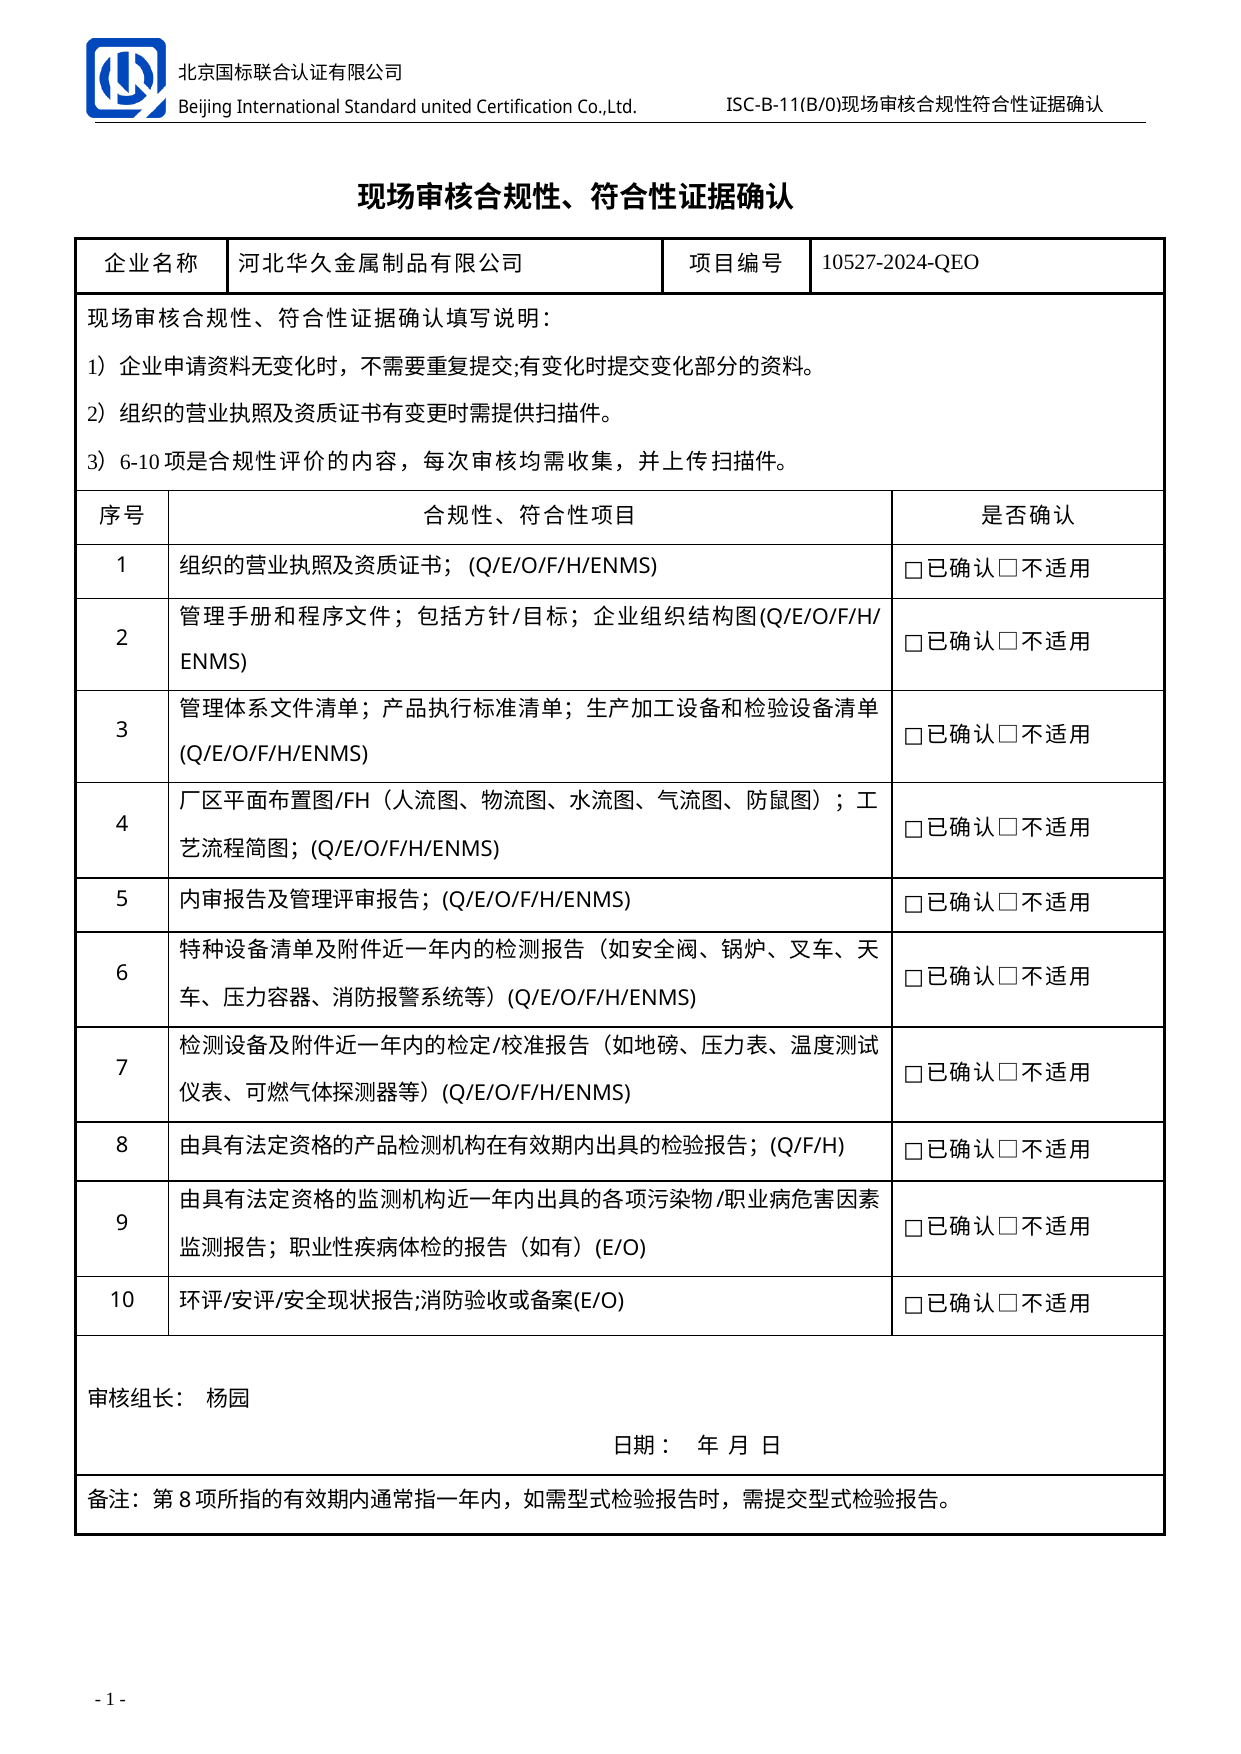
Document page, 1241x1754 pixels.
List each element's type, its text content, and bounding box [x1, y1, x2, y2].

table_cell 10 [77, 1277, 168, 1334]
table_cell 由具有法定资格的监测机构近一年内出具的各项污染物/职业病危害因素监测报告；职业性疾病体检的报告（如有）(E/O) [169, 1182, 891, 1276]
table_cell 4 [77, 783, 168, 877]
table_cell □已确认□不适用 [893, 879, 1163, 931]
table_cell 9 [77, 1182, 168, 1276]
table_cell 由具有法定资格的产品检测机构在有效期内出具的检验报告；(Q/F/H) [169, 1123, 891, 1180]
table_cell 1 [77, 545, 168, 597]
picture [86, 38, 166, 118]
table_cell 合规性、符合性项目 [169, 491, 891, 543]
table_header 企业名称 [77, 240, 226, 292]
table_cell 3 [77, 691, 168, 782]
text 现场审核合规性、符合性证据确认 [94, 173, 1146, 216]
table_header 项目编号 [664, 240, 809, 292]
table_cell 序号 [77, 491, 168, 543]
table_cell 备注：第8项所指的有效期内通常指一年内，如需型式检验报告时，需提交型式检验报告。 [77, 1476, 1163, 1533]
table_cell □已确认□不适用 [893, 1277, 1163, 1334]
table_cell 组织的营业执照及资质证书； (Q/E/O/F/H/ENMS) [169, 545, 891, 597]
table_cell □已确认□不适用 [893, 1182, 1163, 1276]
table_cell 2 [77, 599, 168, 690]
table_cell 特种设备清单及附件近一年内的检测报告（如安全阀、锅炉、叉车、天车、压力容器、消防报警系统等）(Q/E/O/F/H/ENMS) [169, 933, 891, 1026]
table_cell 厂区平面布置图/FH（人流图、物流图、水流图、气流图、防鼠图）；工艺流程简图；(Q/E/O/F/H/ENMS) [169, 783, 891, 877]
table_cell □已确认□不适用 [893, 545, 1163, 597]
table_cell 7 [77, 1028, 168, 1121]
table_cell 管理体系文件清单；产品执行标准清单；生产加工设备和检验设备清单(Q/E/O/F/H/ENMS) [169, 691, 891, 782]
table_cell 环评/安评/安全现状报告;消防验收或备案(E/O) [169, 1277, 891, 1334]
table_cell 现场审核合规性、符合性证据确认填写说明： 1）企业申请资料无变化时，不需要重复提交;有变化时提交变化部分的资料。 2）组织的营业执照及资质证书有变更时需提供扫描件。 3）6-10项是合规性评价的内容，每次审核均需收集，并上传扫描件。 [77, 295, 1163, 490]
table_cell □已确认□不适用 [893, 1123, 1163, 1180]
table_header 10527-2024-QEO [812, 240, 1163, 292]
table_cell 8 [77, 1123, 168, 1180]
table_cell □已确认□不适用 [893, 1028, 1163, 1121]
table_cell □已确认□不适用 [893, 599, 1163, 690]
table_cell □已确认□不适用 [893, 691, 1163, 782]
table_cell 6 [77, 933, 168, 1026]
table_cell 管理手册和程序文件；包括方针/目标；企业组织结构图(Q/E/O/F/H/ENMS) [169, 599, 891, 690]
table_cell 5 [77, 879, 168, 931]
table_cell 审核组长： 杨园 日期 ： 年 月 日 [77, 1336, 1163, 1474]
table_cell 是否确认 [893, 491, 1163, 543]
table_cell □已确认□不适用 [893, 933, 1163, 1026]
table_cell □已确认□不适用 [893, 783, 1163, 877]
table_cell 检测设备及附件近一年内的检定/校准报告（如地磅、压力表、温度测试仪表、可燃气体探测器等）(Q/E/O/F/H/ENMS) [169, 1028, 891, 1121]
table_cell 内审报告及管理评审报告；(Q/E/O/F/H/ENMS) [169, 879, 891, 931]
table_header 河北华久金属制品有限公司 [229, 240, 661, 292]
